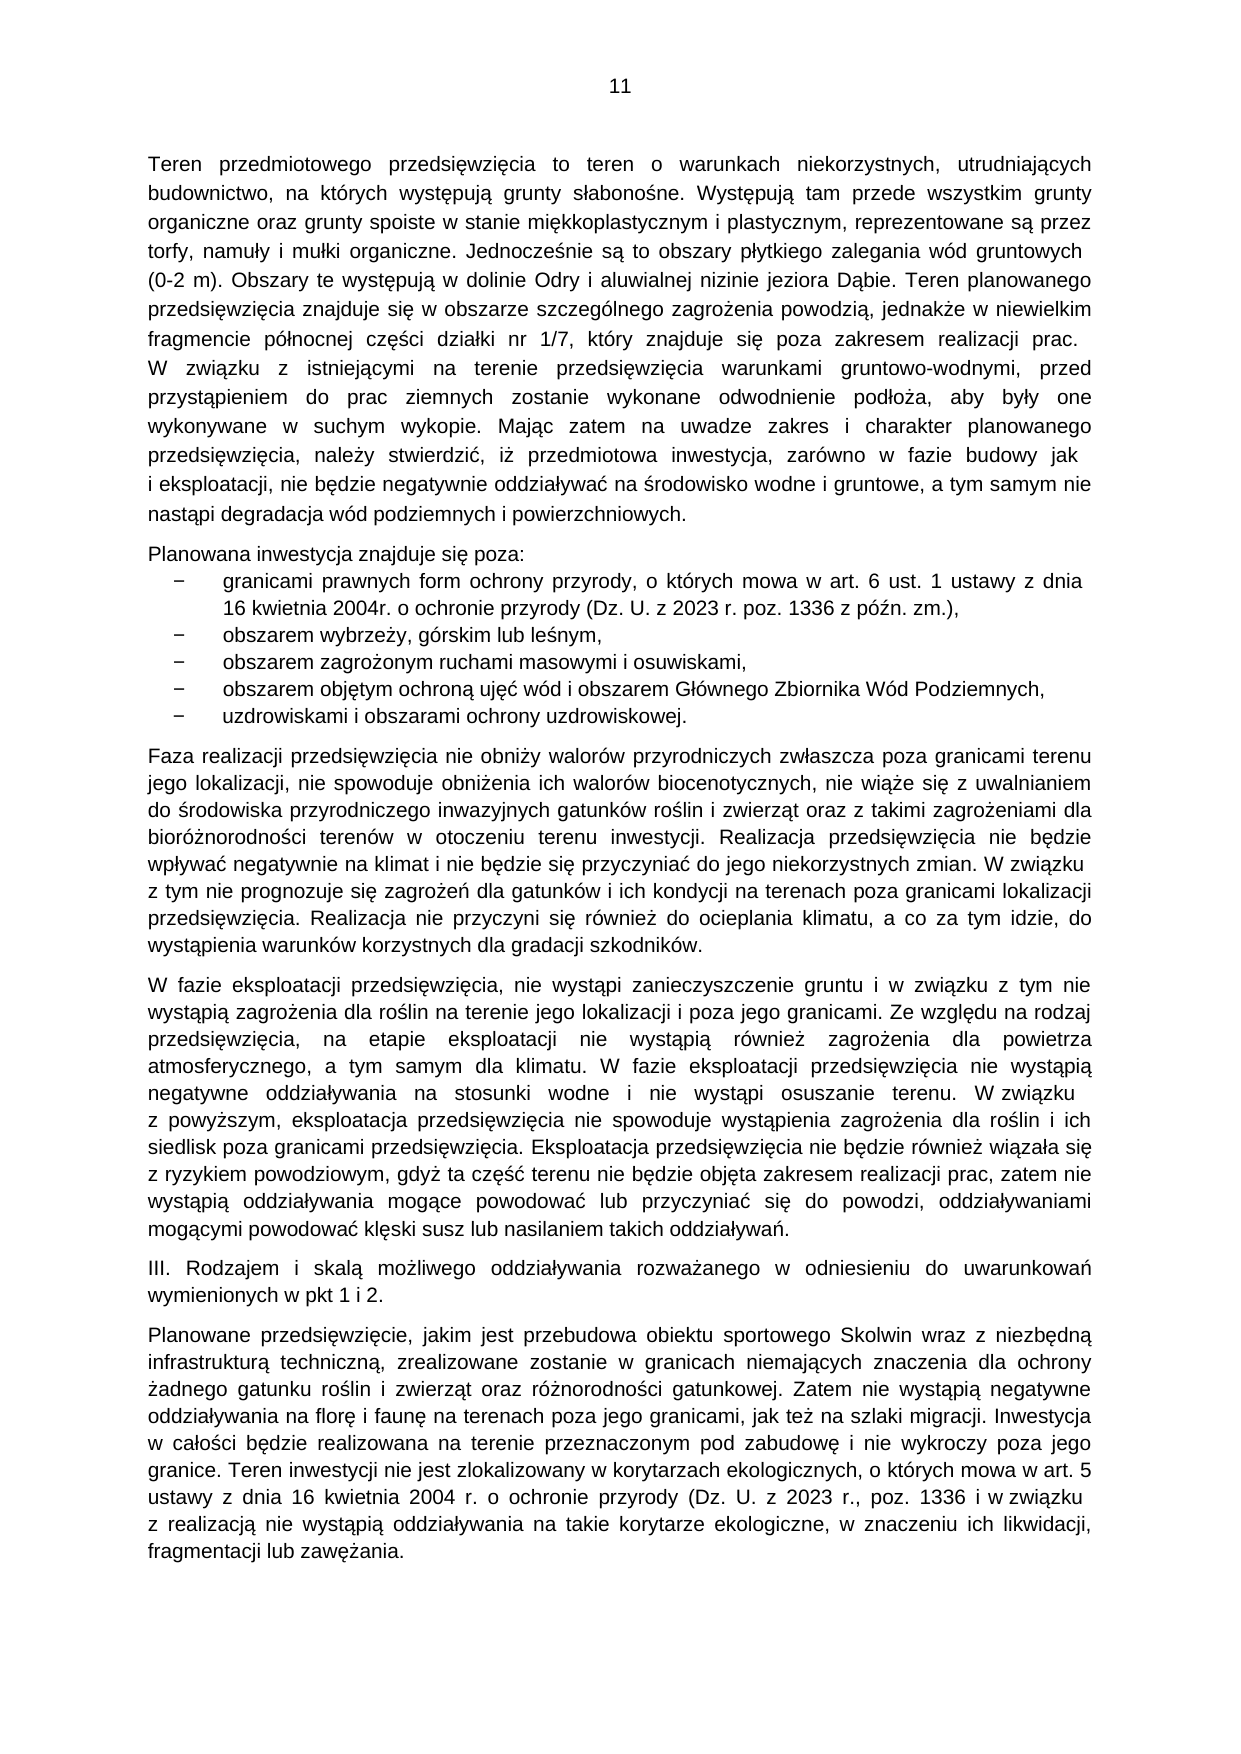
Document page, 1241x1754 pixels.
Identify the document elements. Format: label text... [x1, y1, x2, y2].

text Planowana inwestycja znajduje się poza: [148, 539, 1093, 566]
list obszarem zagrożonym ruchami masowymi i osuwiskami, [185, 648, 1093, 675]
list obszarem wybrzeży, górskim lub leśnym, [185, 621, 1093, 648]
text Faza realizacji przedsięwzięcia nie obniży walorów przyrodniczych zwłaszcza poza granicami terenu jego lokalizacji, nie spowoduje obniżenia ich walorów biocenotycznych, nie wiąże się z uwalnianiem do środowiska przyrodniczego inwazyjnych gatunków roślin i zwierząt oraz z takimi zagrożeniami dla bioróżnorodności terenów w otoczeniu terenu inwestycji. Realizacja przedsięwzięcia nie będzie wpływać negatywnie na klimat i nie będzie się przyczyniać do jego niekorzystnych zmian. W związku z tym nie prognozuje się zagrożeń dla gatunków i ich kondycji na terenach poza granicami lokalizacji przedsięwzięcia. Realizacja nie przyczyni się również do ocieplania klimatu, a co za tym idzie, do wystąpienia warunków korzystnych dla gradacji szkodników. [148, 741, 1093, 958]
list granicami prawnych form ochrony przyrody, o których mowa w art. 6 ust. 1 ustawy z dnia 16 kwietnia 2004r. o ochronie przyrody (Dz. U. z 2023 r. poz. 1336 z późn. zm.), [185, 566, 1093, 621]
list obszarem objętym ochroną ujęć wód i obszarem Głównego Zbiornika Wód Podziemnych, [185, 675, 1093, 702]
text Teren przedmiotowego przedsięwzięcia to teren o warunkach niekorzystnych, utrudniających budownictwo, na których występują grunty słabonośne. Występują tam przede wszystkim grunty organiczne oraz grunty spoiste w stanie miękkoplastycznym i plastycznym, reprezentowane są przez torfy, namuły i mułki organiczne. Jednocześnie są to obszary płytkiego zalegania wód gruntowych (0-2 m). Obszary te występują w dolinie Odry i aluwialnej nizinie jeziora Dąbie. Teren planowanego przedsięwzięcia znajduje się w obszarze szczególnego zagrożenia powodzią, jednakże w niewielkim fragmencie północnej części działki nr 1/7, który znajduje się poza zakresem realizacji prac. W związku z istniejącymi na terenie przedsięwzięcia warunkami gruntowo-wodnymi, przed przystąpieniem do prac ziemnych zostanie wykonane odwodnienie podłoża, aby były one wykonywane w suchym wykopie. Mając zatem na uwadze zakres i charakter planowanego przedsięwzięcia, należy stwierdzić, iż przedmiotowa inwestycja, zarówno w fazie budowy jak i eksploatacji, nie będzie negatywnie oddziaływać na środowisko wodne i gruntowe, a tym samym nie nastąpi degradacja wód podziemnych i powierzchniowych. [148, 148, 1093, 527]
list uzdrowiskami i obszarami ochrony uzdrowiskowej. [185, 702, 1093, 729]
text W fazie eksploatacji przedsięwzięcia, nie wystąpi zanieczyszczenie gruntu i w związku z tym nie wystąpią zagrożenia dla roślin na terenie jego lokalizacji i poza jego granicami. Ze względu na rodzaj przedsięwzięcia, na etapie eksploatacji nie wystąpią również zagrożenia dla powietrza atmosferycznego, a tym samym dla klimatu. W fazie eksploatacji przedsięwzięcia nie wystąpią negatywne oddziaływania na stosunki wodne i nie wystąpi osuszanie terenu. W związku z powyższym, eksploatacja przedsięwzięcia nie spowoduje wystąpienia zagrożenia dla roślin i ich siedlisk poza granicami przedsięwzięcia. Eksploatacja przedsięwzięcia nie będzie również wiązała się z ryzykiem powodziowym, gdyż ta część terenu nie będzie objęta zakresem realizacji prac, zatem nie wystąpią oddziaływania mogące powodować lub przyczyniać się do powodzi, oddziaływaniami mogącymi powodować klęski susz lub nasilaniem takich oddziaływań. [148, 971, 1093, 1241]
text III. Rodzajem i skalą możliwego oddziaływania rozważanego w odniesieniu do uwarunkowań wymienionych w pkt 1 i 2. [148, 1254, 1093, 1308]
text Planowane przedsięwzięcie, jakim jest przebudowa obiektu sportowego Skolwin wraz z niezbędną infrastrukturą techniczną, zrealizowane zostanie w granicach niemających znaczenia dla ochrony żadnego gatunku roślin i zwierząt oraz różnorodności gatunkowej. Zatem nie wystąpią negatywne oddziaływania na florę i faunę na terenach poza jego granicami, jak też na szlaki migracji. Inwestycja w całości będzie realizowana na terenie przeznaczonym pod zabudowę i nie wykroczy poza jego granice. Teren inwestycji nie jest zlokalizowany w korytarzach ekologicznych, o których mowa w art. 5 ustawy z dnia 16 kwietnia 2004 r. o ochronie przyrody (Dz. U. z 2023 r., poz. 1336 i w związku z realizacją nie wystąpią oddziaływania na takie korytarze ekologiczne, w znaczeniu ich likwidacji, fragmentacji lub zawężania. [148, 1321, 1093, 1564]
